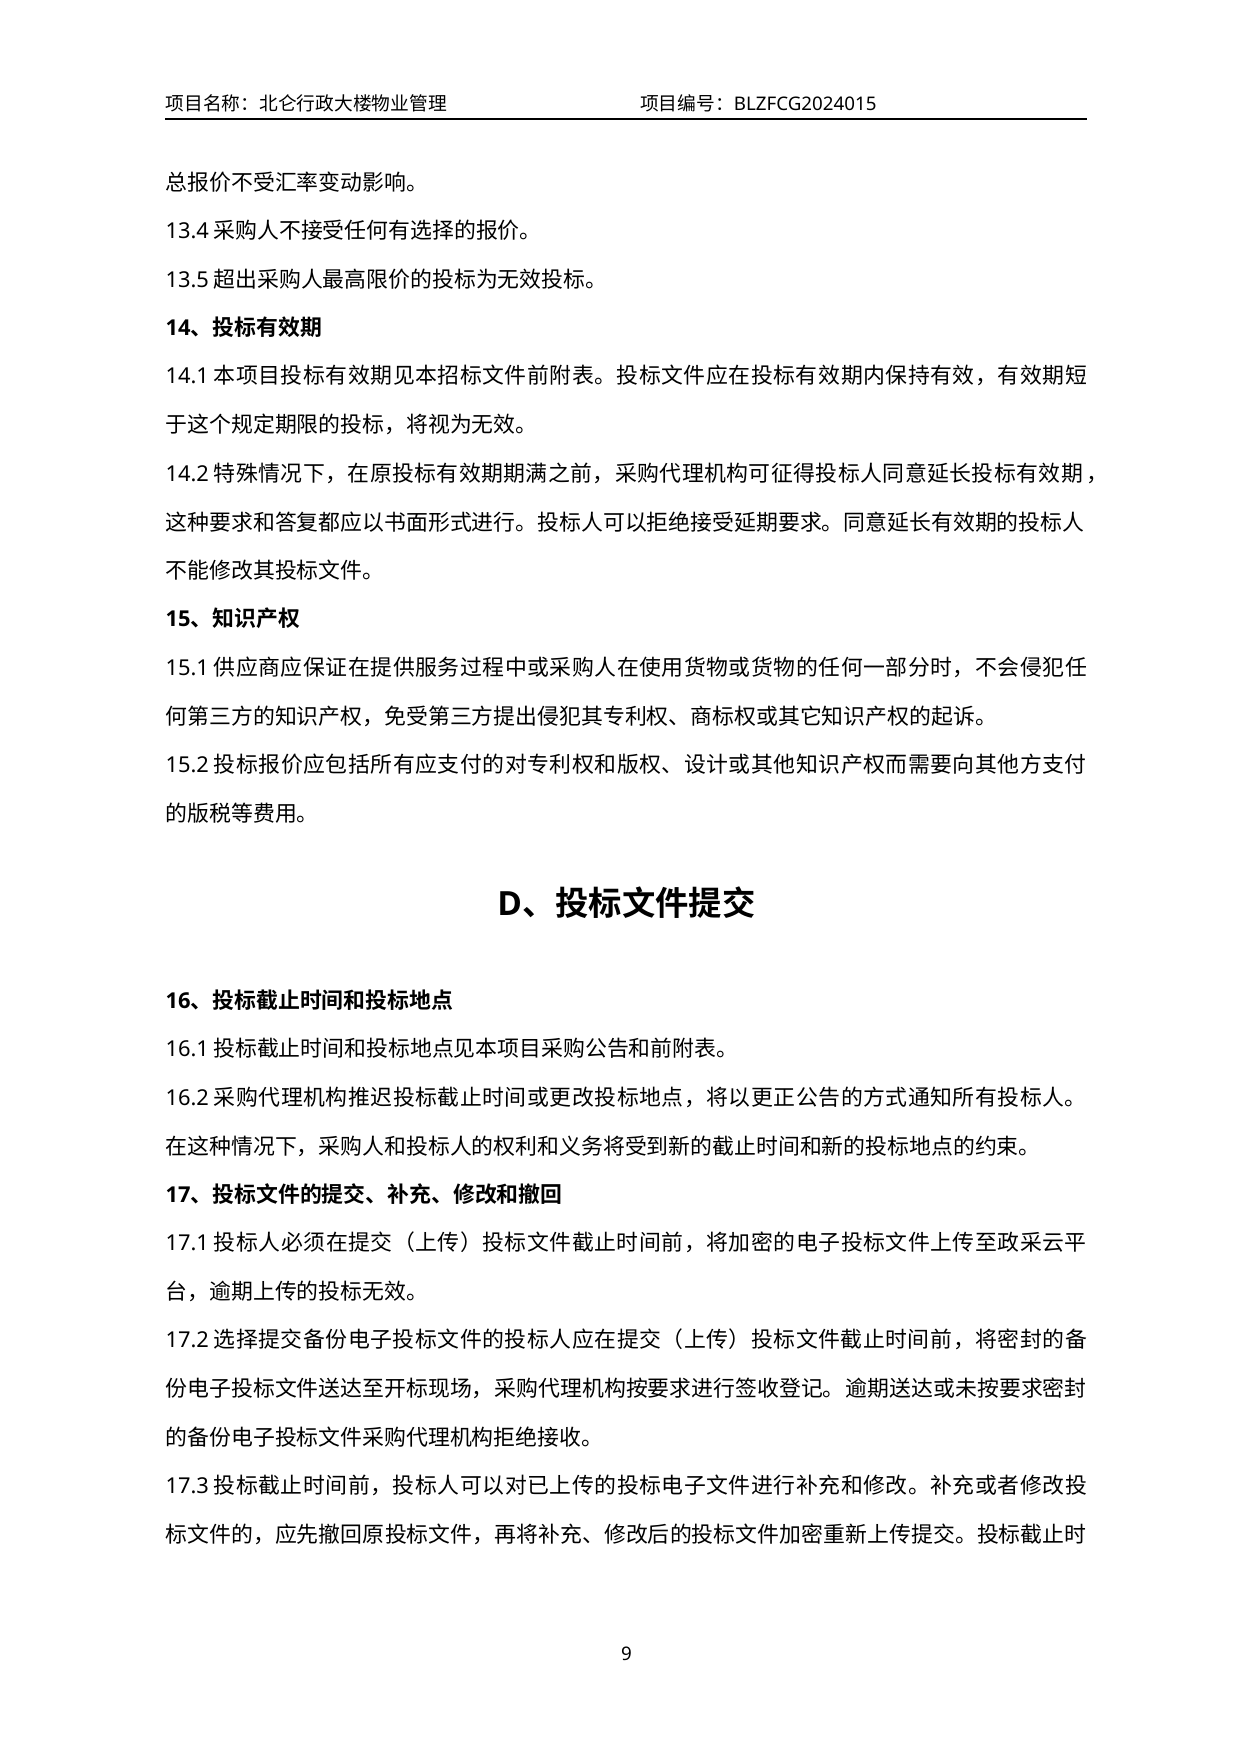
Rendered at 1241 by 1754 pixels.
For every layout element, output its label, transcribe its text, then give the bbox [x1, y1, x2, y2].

text 16.1投标截止时间和投标地点见本项目采购公告和前附表。 [165, 1031, 1087, 1064]
text 13.5超出采购人最高限价的投标为无效投标。 [165, 262, 1087, 294]
text 16.2采购代理机构推迟投标截止时间或更改投标地点，将以更正公告的方式通知所有投标人。在这种情况下，采购人和投标人的权利和义务将受到新的截止时间和新的投标地点的约束。 [165, 1079, 1087, 1161]
text 17.2选择提交备份电子投标文件的投标人应在提交（上传）投标文件截止时间前，将密封的备份电子投标文件送达至开标现场，采购代理机构按要求进行签收登记。逾期送达或未按要求密封的备份电子投标文件采购代理机构拒绝接收。 [165, 1322, 1087, 1452]
text 16、投标截止时间和投标地点 [165, 983, 1087, 1015]
text 14.2特殊情况下，在原投标有效期期满之前，采购代理机构可征得投标人同意延长投标有效期，这种要求和答复都应以书面形式进行。投标人可以拒绝接受延期要求。同意延长有效期的投标人不能修改其投标文件。 [165, 455, 1087, 585]
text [165, 1468, 1087, 1549]
text D、投标文件提交 [165, 869, 1087, 934]
text 13.4采购人不接受任何有选择的报价。 [165, 213, 1087, 246]
text 15.1供应商应保证在提供服务过程中或采购人在使用货物或货物的任何一部分时，不会侵犯任何第三方的知识产权，免受第三方提出侵犯其专利权、商标权或其它知识产权的起诉。 [165, 649, 1087, 731]
text 17.1投标人必须在提交（上传）投标文件截止时间前，将加密的电子投标文件上传至政采云平台，逾期上传的投标无效。 [165, 1225, 1087, 1306]
text 15、知识产权 [165, 601, 1087, 634]
text 15.2投标报价应包括所有应支付的对专利权和版权、设计或其他知识产权而需要向其他方支付的版税等费用。 [165, 747, 1087, 828]
text 17、投标文件的提交、补充、修改和撤回 [165, 1177, 1087, 1209]
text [165, 165, 1087, 197]
text 14.1本项目投标有效期见本招标文件前附表。投标文件应在投标有效期内保持有效，有效期短于这个规定期限的投标，将视为无效。 [165, 358, 1087, 439]
text 14、投标有效期 [165, 310, 1087, 342]
